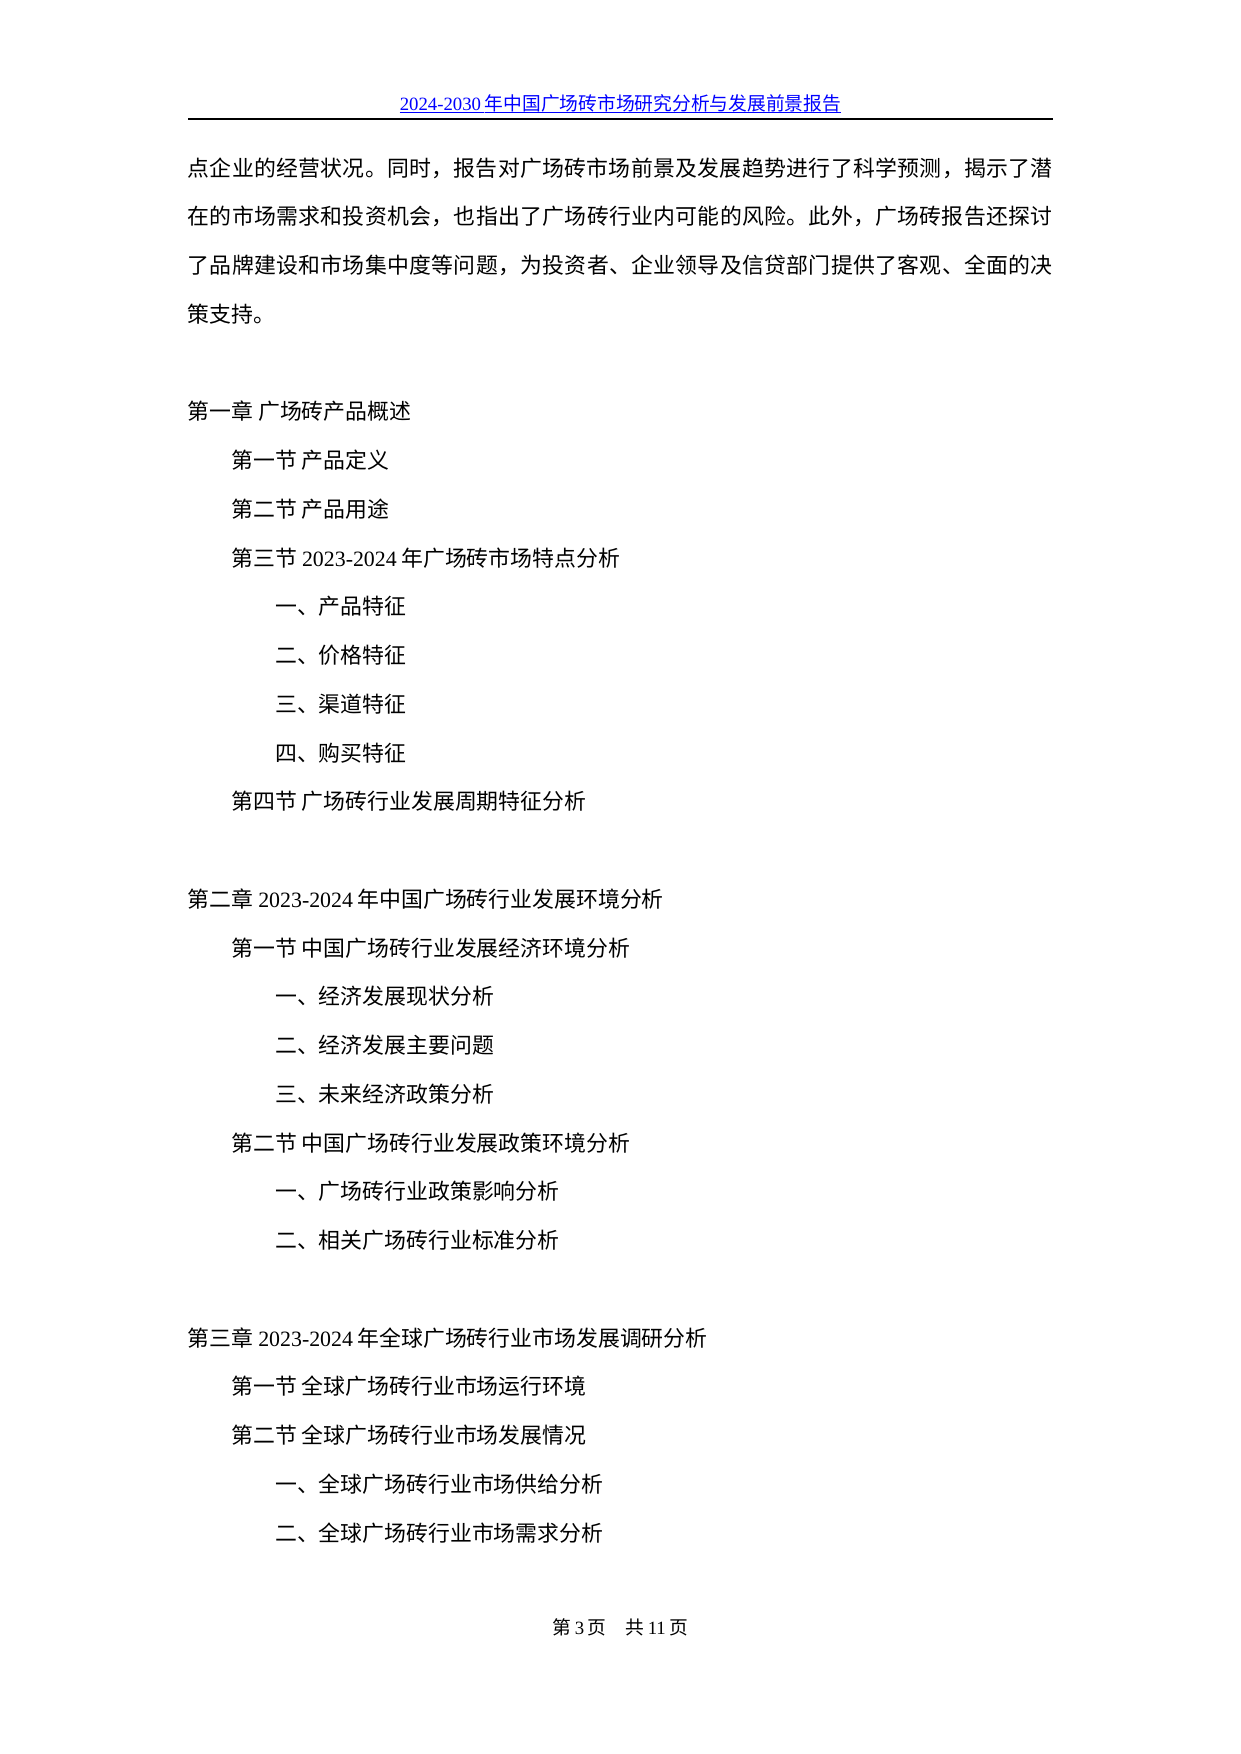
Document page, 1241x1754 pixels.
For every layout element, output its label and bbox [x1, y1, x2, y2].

text [187, 150, 1053, 1548]
